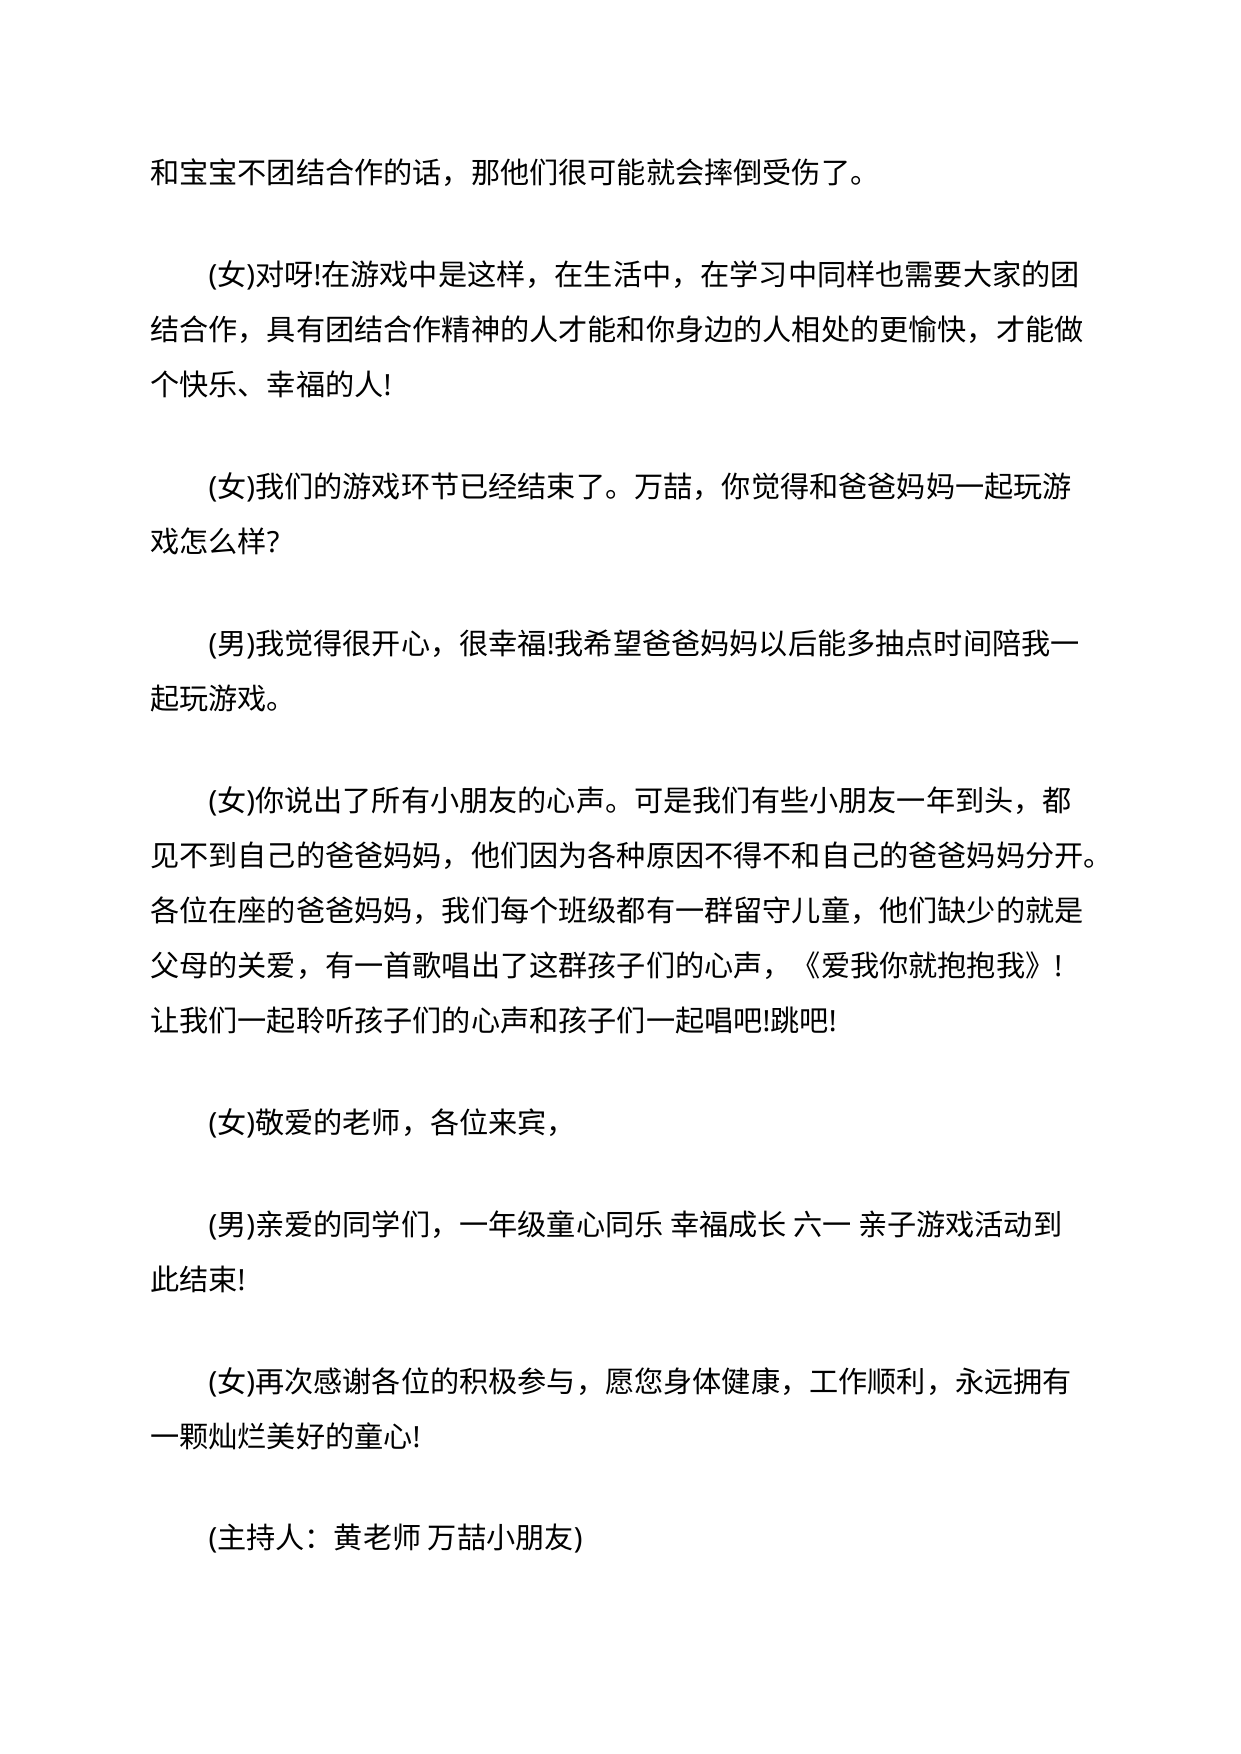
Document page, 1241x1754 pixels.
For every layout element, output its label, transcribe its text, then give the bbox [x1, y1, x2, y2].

text (女)对呀!在游戏中是这样，在生活中，在学习中同样也需要大家的团结合作，具有团结合作精神的人才能和你身边的人相处的更愉快，才能做个快乐、幸福的人! [150, 252, 1090, 404]
text (女)我们的游戏环节已经结束了。万喆，你觉得和爸爸妈妈一起玩游戏怎么样? [150, 464, 1090, 561]
text (男)亲爱的同学们，一年级童心同乐 幸福成长 六一 亲子游戏活动到此结束! [150, 1201, 1090, 1298]
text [150, 150, 1090, 192]
text (女)敬爱的老师，各位来宾， [150, 1099, 1090, 1142]
text (女)你说出了所有小朋友的心声。可是我们有些小朋友一年到头，都见不到自己的爸爸妈妈，他们因为各种原因不得不和自己的爸爸妈妈分开。各位在座的爸爸妈妈，我们每个班级都有一群留守儿童，他们缺少的就是父母的关爱，有一首歌唱出了这群孩子们的心声，《爱我你就抱抱我》!让我们一起聆听孩子们的心声和孩子们一起唱吧!跳吧! [150, 777, 1090, 1039]
text (女)再次感谢各位的积极参与，愿您身体健康，工作顺利，永远拥有一颗灿烂美好的童心! [150, 1358, 1090, 1456]
text (男)我觉得很开心，很幸福!我希望爸爸妈妈以后能多抽点时间陪我一起玩游戏。 [150, 621, 1090, 718]
text (主持人：黄老师 万喆小朋友) [150, 1515, 1090, 1557]
